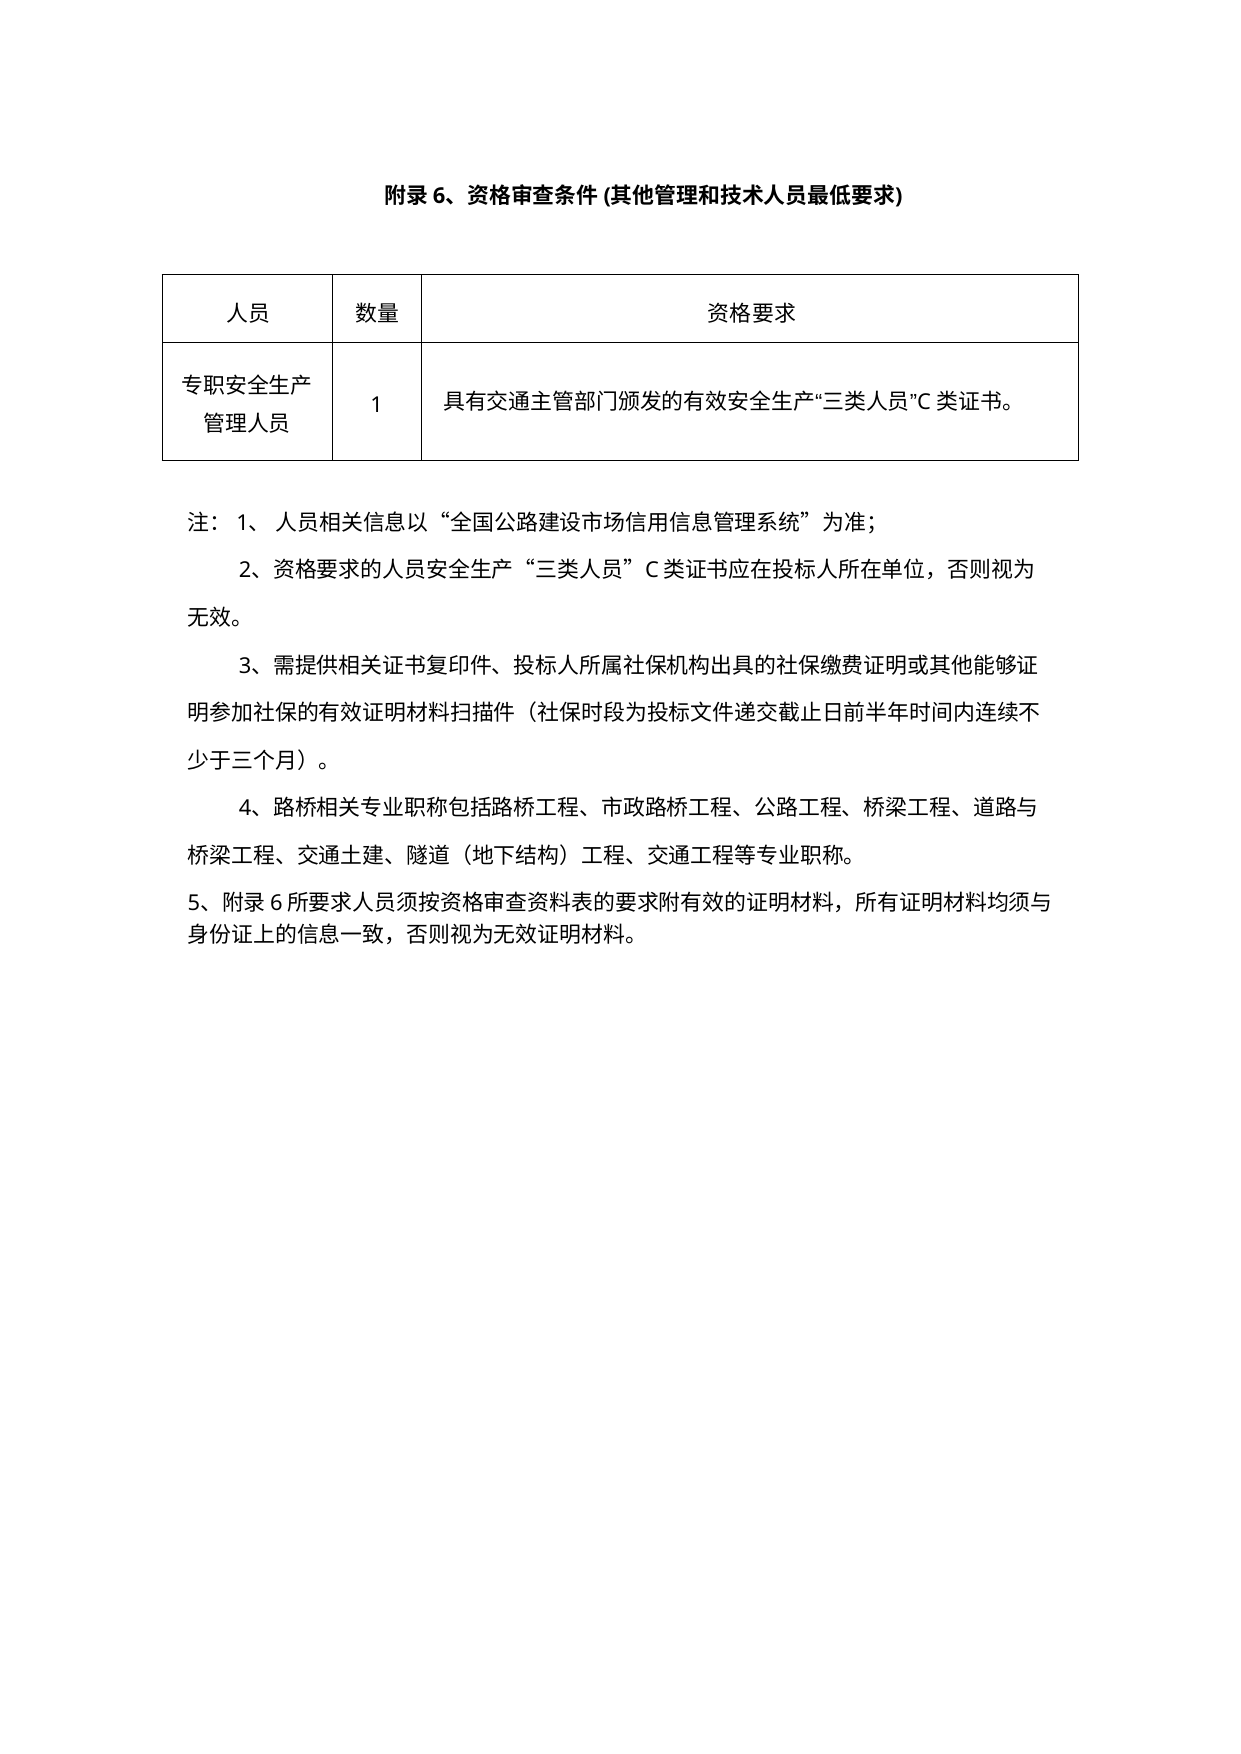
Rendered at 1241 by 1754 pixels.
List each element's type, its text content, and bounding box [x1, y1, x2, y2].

text 3、需提供相关证书复印件、投标人所属社保机构出具的社保缴费证明或其他能够证明参加社保的有效证明材料扫描件（社保时段为投标文件递交截止日前半年时间内连续不少于三个月）。 [187, 648, 1053, 774]
text 5、附录6所要求人员须按资格审查资料表的要求附有效的证明材料，所有证明材料均须与身份证上的信息一致，否则视为无效证明材料。 [187, 885, 1053, 949]
table_cell 1 [333, 343, 421, 460]
table_header 数量 [333, 275, 421, 342]
text 附录 6、资格审查条件 (其他管理和技术人员最低要求) [202, 178, 1041, 210]
table_cell 具有交通主管部门颁发的有效安全生产“三类人员”C 类证书。 [422, 343, 1078, 460]
text 2、资格要求的人员安全生产“三类人员”C类证书应在投标人所在单位，否则视为无效。 [187, 552, 1053, 632]
table_header 资格要求 [422, 275, 1078, 342]
table_header 人员 [163, 275, 332, 342]
table_cell 专职安全生产 管理人员 [163, 343, 332, 460]
text 4、路桥相关专业职称包括路桥工程、市政路桥工程、公路工程、桥梁工程、道路与桥梁工程、交通土建、隧道（地下结构）工程、交通工程等专业职称。 [187, 790, 1053, 869]
text 注： 1、 人员相关信息以“全国公路建设市场信用信息管理系统”为准； [187, 505, 1053, 537]
